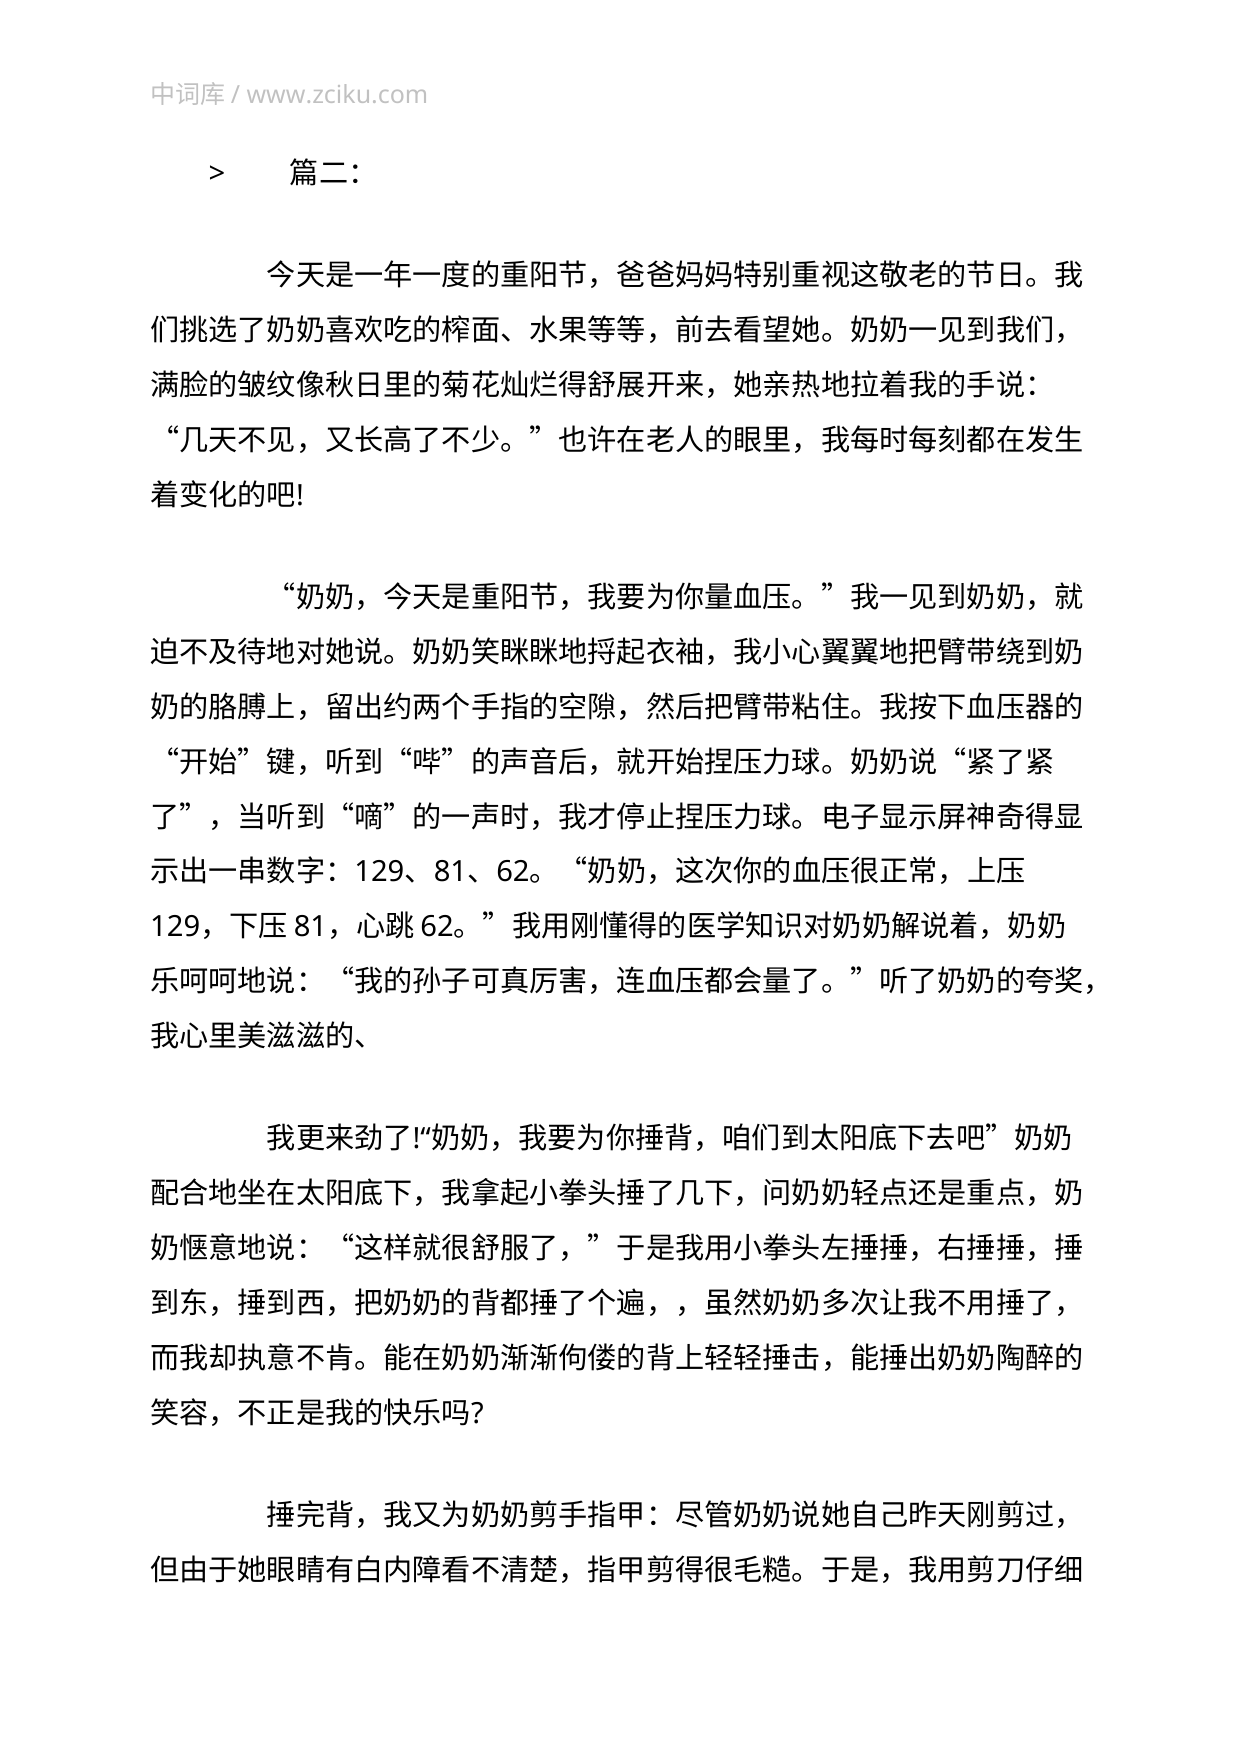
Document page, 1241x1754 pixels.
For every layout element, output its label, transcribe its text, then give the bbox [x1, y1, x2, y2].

text “奶奶，今天是重阳节，我要为你量血压。”我一见到奶奶，就迫不及待地对她说。奶奶笑眯眯地捋起衣袖，我小心翼翼地把臂带绕到奶奶的胳膊上，留出约两个手指的空隙，然后把臂带粘住。我按下血压器的“开始”键，听到“哔”的声音后，就开始捏压力球。奶奶说“紧了紧了”，当听到“嘀”的一声时，我才停止捏压力球。电子显示屏神奇得显示出一串数字：129、81、62。“奶奶，这次你的血压很正常，上压129，下压81，心跳62。”我用刚懂得的医学知识对奶奶解说着，奶奶乐呵呵地说：“我的孙子可真厉害，连血压都会量了。”听了奶奶的夸奖，我心里美滋滋的、 [150, 573, 1090, 1055]
text 今天是一年一度的重阳节，爸爸妈妈特别重视这敬老的节日。我们挑选了奶奶喜欢吃的榨面、水果等等，前去看望她。奶奶一见到我们，满脸的皱纹像秋日里的菊花灿烂得舒展开来，她亲热地拉着我的手说：“几天不见，又长高了不少。”也许在老人的眼里，我每时每刻都在发生着变化的吧! [150, 252, 1090, 514]
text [150, 1491, 1090, 1588]
text > 篇二： [150, 150, 1090, 192]
text 我更来劲了!“奶奶，我要为你捶背，咱们到太阳底下去吧”奶奶配合地坐在太阳底下，我拿起小拳头捶了几下，问奶奶轻点还是重点，奶奶惬意地说：“这样就很舒服了，”于是我用小拳头左捶捶，右捶捶，捶到东，捶到西，把奶奶的背都捶了个遍，，虽然奶奶多次让我不用捶了，而我却执意不肯。能在奶奶渐渐佝偻的背上轻轻捶击，能捶出奶奶陶醉的笑容，不正是我的快乐吗? [150, 1115, 1090, 1432]
